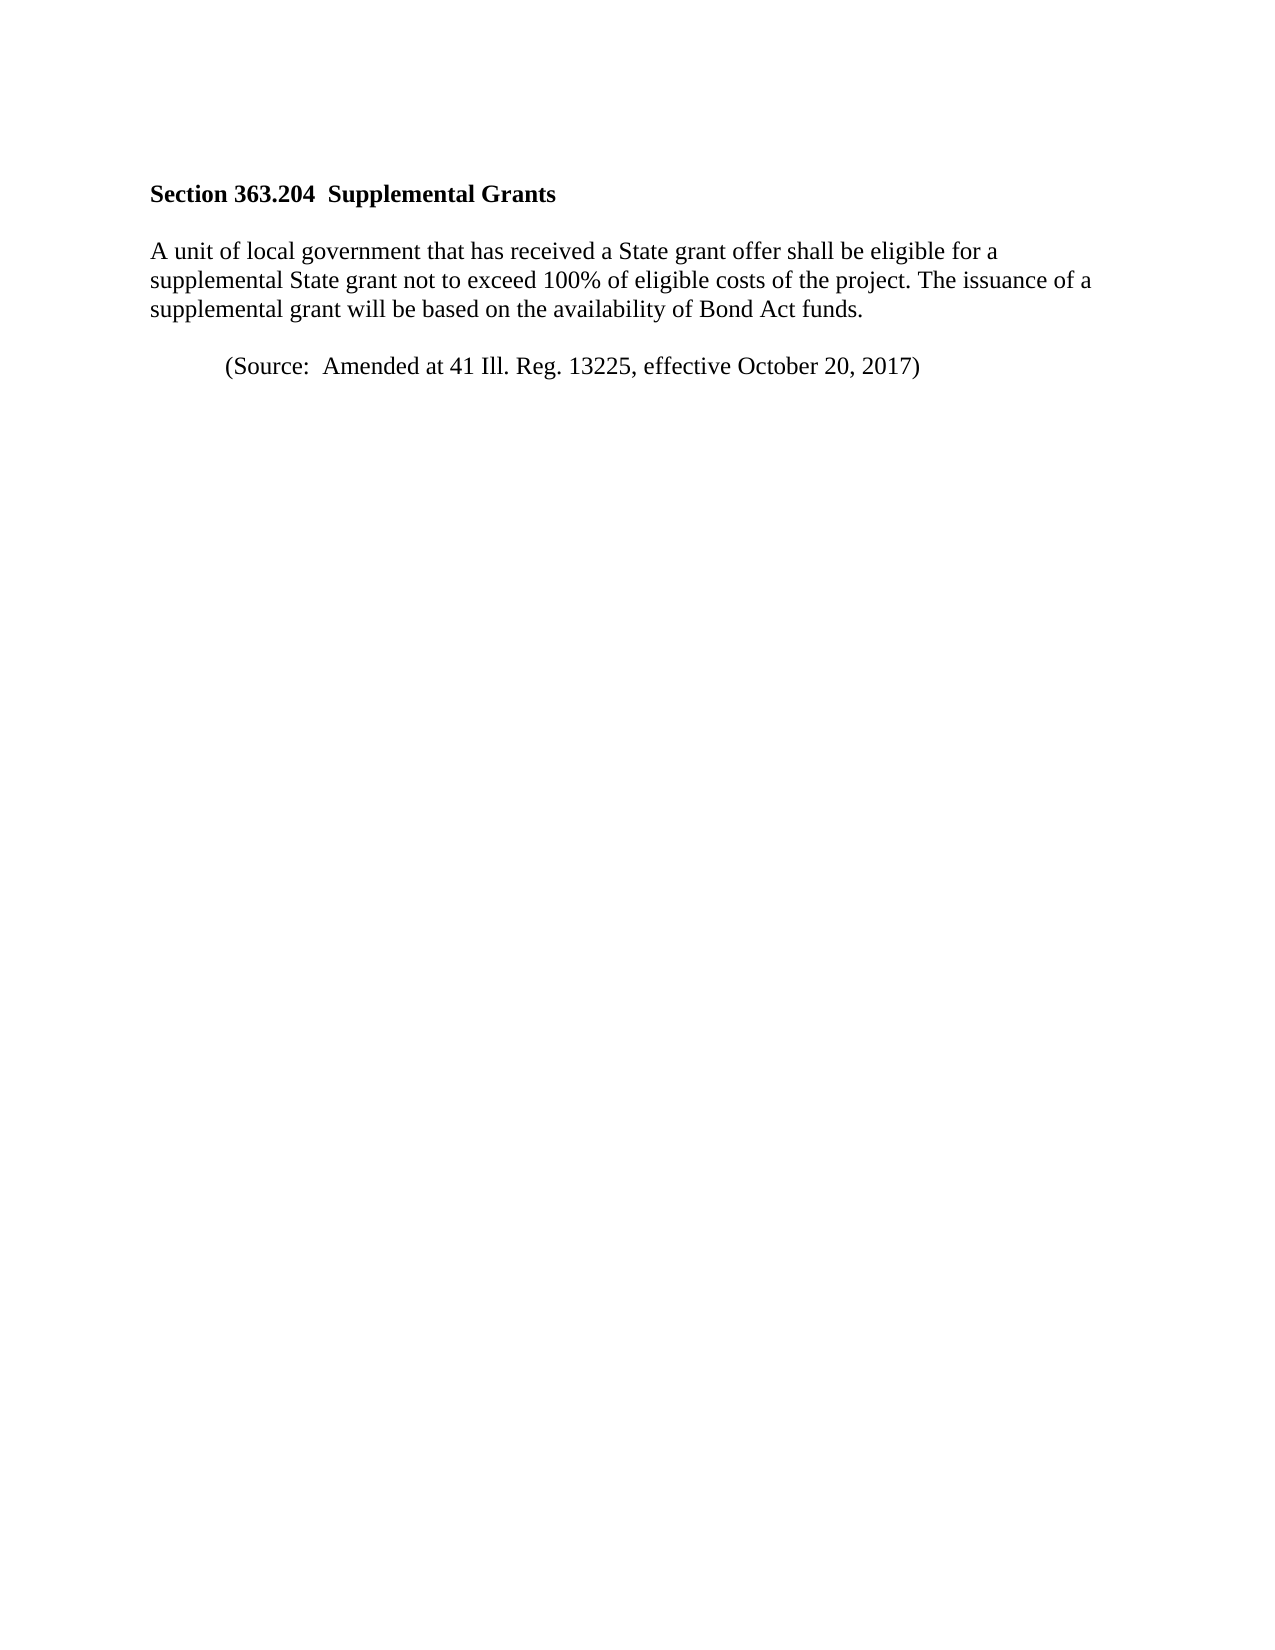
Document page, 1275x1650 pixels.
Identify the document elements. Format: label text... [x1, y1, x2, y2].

text Section 363.204 Supplemental Grants [150, 179, 1125, 207]
text (Source: Amended at 41 Ill. Reg. 13225, effective October 20, 2017) [225, 351, 1125, 380]
text A unit of local government that has received a State grant offer shall be eligible for a supplemental State grant not to exceed 100% of eligible costs of the project. The issuance of a supplemental grant will be based on the availability of Bond Act funds. [150, 236, 1125, 322]
